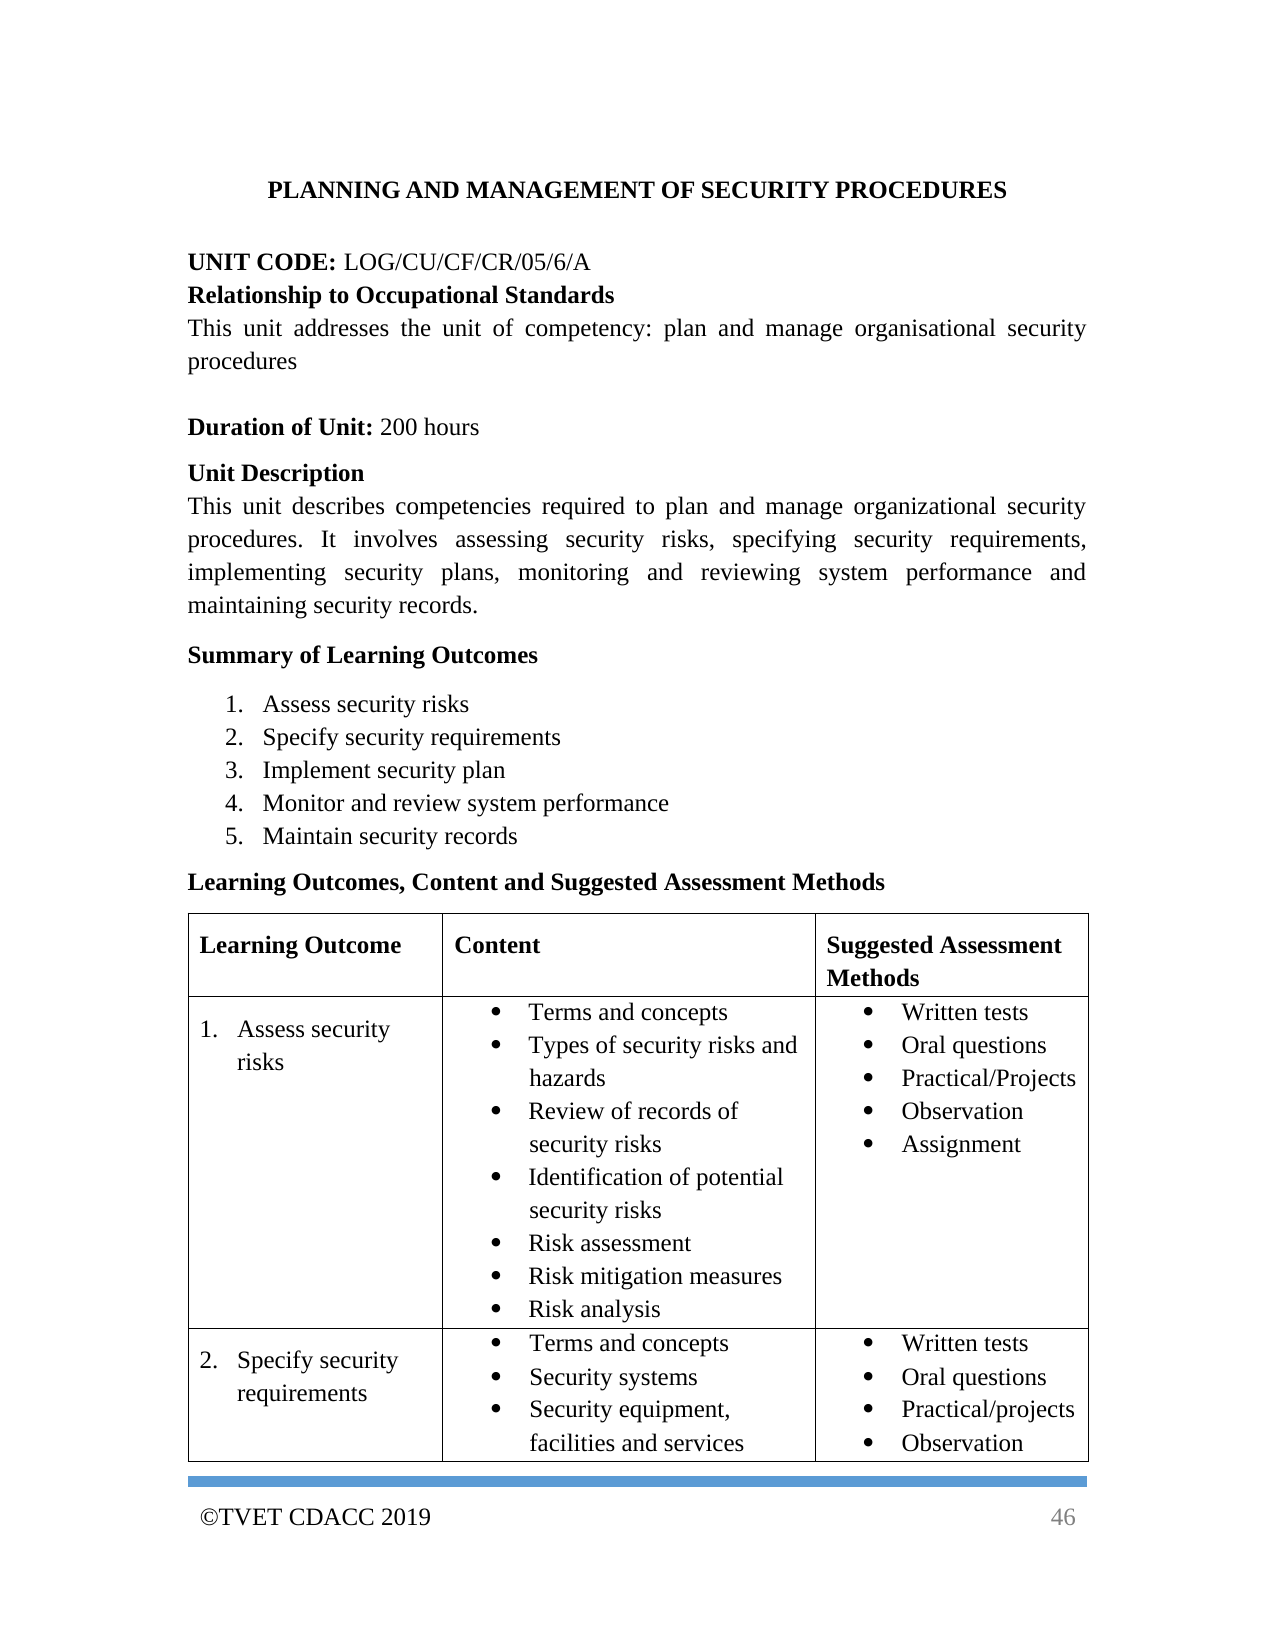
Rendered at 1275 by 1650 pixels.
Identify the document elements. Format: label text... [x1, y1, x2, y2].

text Relationship to Occupational Standards [187, 280, 1087, 309]
list Specify security requirements [225, 722, 1087, 751]
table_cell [443, 1329, 815, 1461]
list Maintain security records [225, 821, 1087, 850]
text Duration of Unit: 200 hours [187, 412, 1087, 441]
table_cell Written tests Oral questions Practical/Projects Observation Assignment [816, 997, 1088, 1327]
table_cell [189, 1329, 442, 1461]
subtitle PLANNING AND MANAGEMENT OF SECURITY PROCEDURES [187, 175, 1087, 204]
list Assess security risks [225, 689, 1087, 718]
table_cell Terms and concepts Types of security risks and hazards Review of records of security risks Identification of potential security risks Risk assessment Risk mitigation measures Risk analysis [443, 997, 815, 1327]
table_header Learning Outcome [189, 914, 442, 996]
text UNIT CODE: LOG/CU/CF/CR/05/6/A [187, 247, 1087, 276]
text Learning Outcomes, Content and Suggested Assessment Methods [187, 867, 1087, 896]
text This unit addresses the unit of competency: plan and manage organisational security procedures [187, 313, 1087, 375]
list Monitor and review system performance [225, 788, 1087, 817]
table_cell Assess security risks [189, 997, 442, 1327]
table_header Content [443, 914, 815, 996]
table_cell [816, 1329, 1088, 1461]
text Summary of Learning Outcomes [187, 640, 1087, 668]
text This unit describes competencies required to plan and manage organizational security procedures. It involves assessing security risks, specifying security requirements, implementing security plans, monitoring and reviewing system performance and maintaining security records. [187, 491, 1087, 619]
list Implement security plan [225, 755, 1087, 784]
text Unit Description [187, 458, 1087, 487]
table_header Suggested Assessment Methods [816, 914, 1088, 996]
